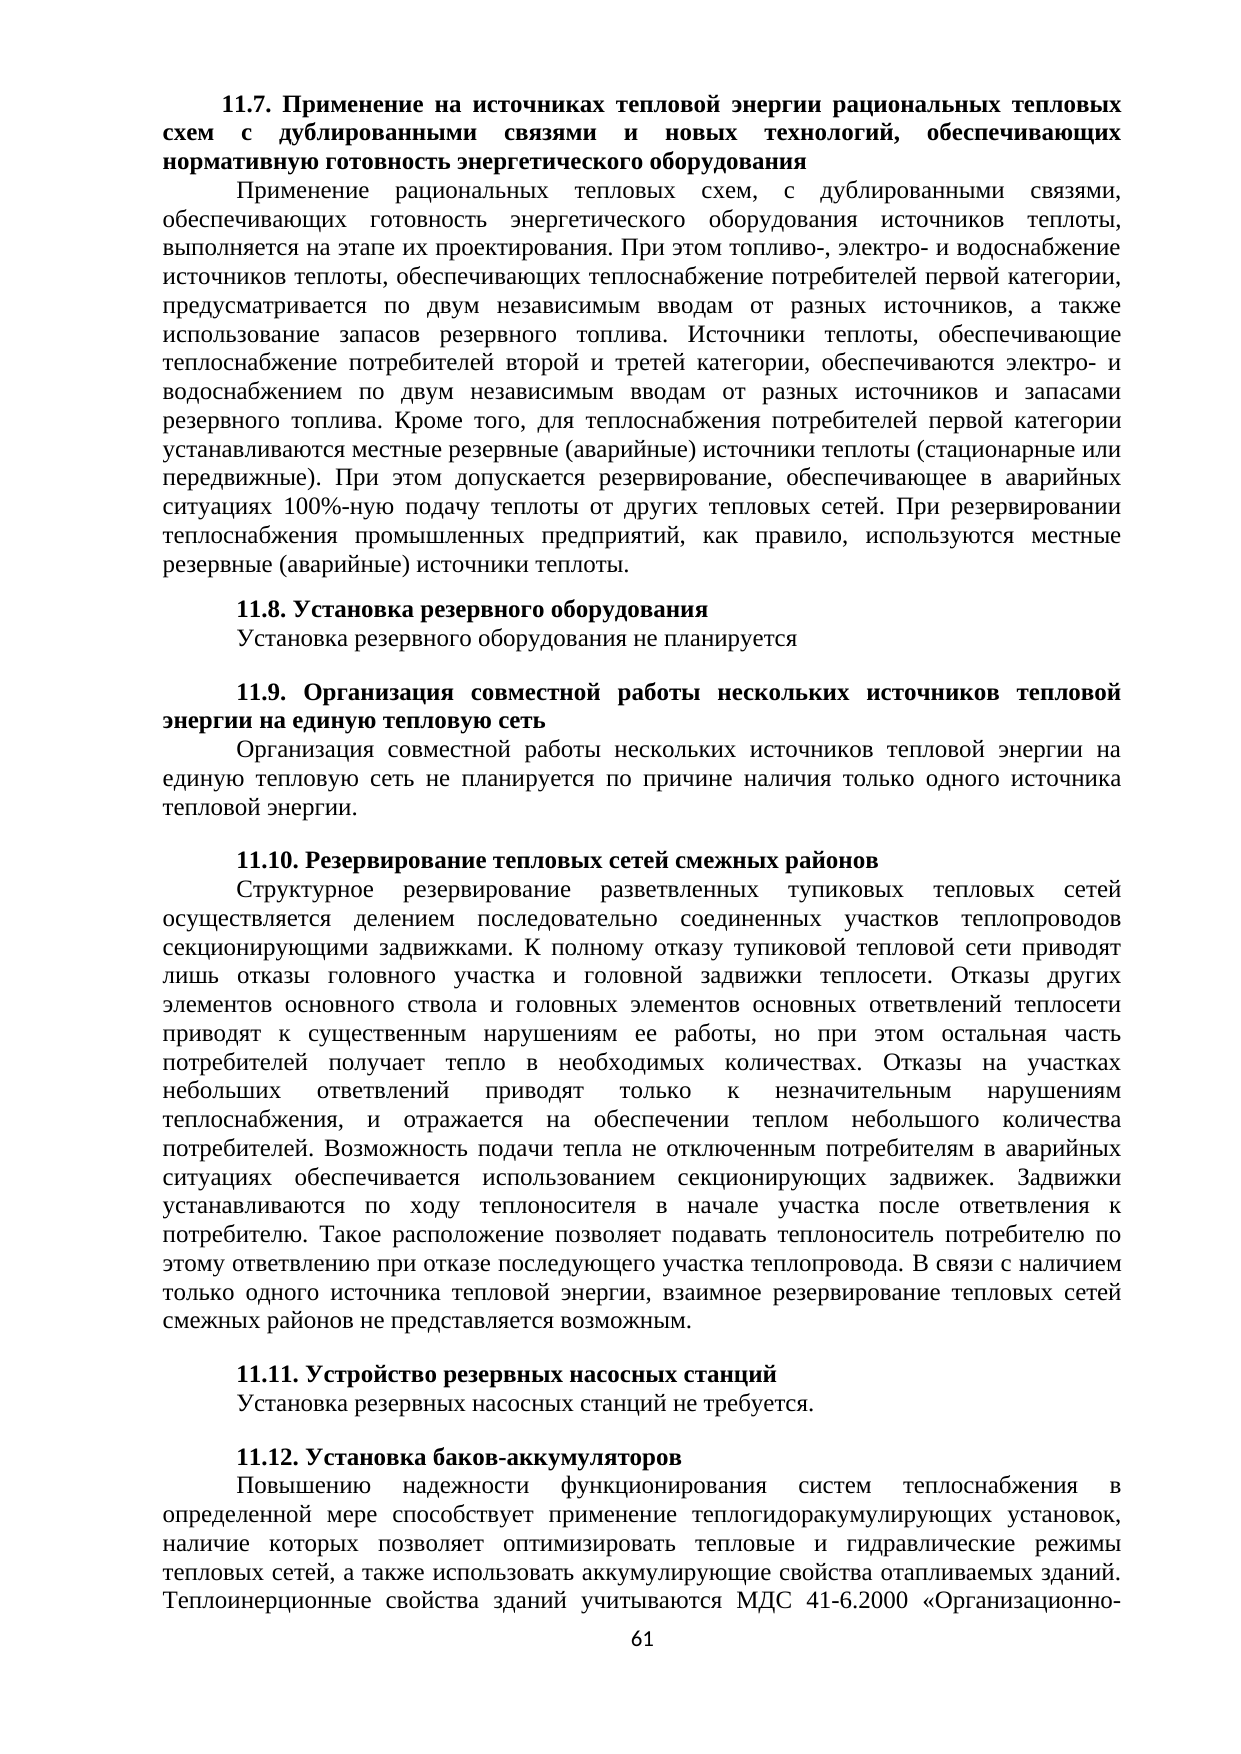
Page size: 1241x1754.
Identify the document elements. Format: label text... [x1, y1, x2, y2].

text 11.10. Резервирование тепловых сетей смежных районов [162, 845, 1122, 874]
text Применение рациональных тепловых схем, с дублированными связями, обеспечивающих готовность энергетического оборудования источников теплоты, выполняется на этапе их проектирования. При этом топливо-, электро- и водоснабжение источников теплоты, обеспечивающих теплоснабжение потребителей первой категории, предусматривается по двум независимым вводам от разных источников, а также использование запасов резервного топлива. Источники теплоты, обеспечивающие теплоснабжение потребителей второй и третей категории, обеспечиваются электро- и водоснабжением по двум независимым вводам от разных источников и запасами резервного топлива. Кроме того, для теплоснабжения потребителей первой категории устанавливаются местные резервные (аварийные) источники теплоты (стационарные или передвижные). При этом допускается резервирование, обеспечивающее в аварийных ситуациях 100%-ную подачу теплоты от других тепловых сетей. При резервировании теплоснабжения промышленных предприятий, как правило, используются местные резервные (аварийные) источники теплоты. [162, 175, 1122, 577]
text Установка резервных насосных станций не требуется. [162, 1388, 1122, 1417]
text 11.12. Установка баков-аккумуляторов [162, 1442, 1122, 1470]
text Структурное резервирование разветвленных тупиковых тепловых сетей осуществляется делением последовательно соединенных участков теплопроводов секционирующими задвижками. К полному отказу тупиковой тепловой сети приводят лишь отказы головного участка и головной задвижки теплосети. Отказы других элементов основного ствола и головных элементов основных ответвлений теплосети приводят к существенным нарушениям ее работы, но при этом остальная часть потребителей получает тепло в необходимых количествах. Отказы на участках небольших ответвлений приводят только к незначительным нарушениям теплоснабжения, и отражается на обеспечении теплом небольшого количества потребителей. Возможность подачи тепла не отключенным потребителям в аварийных ситуациях обеспечивается использованием секционирующих задвижек. Задвижки устанавливаются по ходу теплоносителя в начале участка после ответвления к потребителю. Такое расположение позволяет подавать теплоноситель потребителю по этому ответвлению при отказе последующего участка теплопровода. В связи с наличием только одного источника тепловой энергии, взаимное резервирование тепловых сетей смежных районов не представляется возможным. [162, 874, 1122, 1334]
text 11.7. Применение на источниках тепловой энергии рациональных тепловых схем с дублированными связями и новых технологий, обеспечивающих нормативную готовность энергетического оборудования [162, 89, 1122, 175]
text Установка резервного оборудования не планируется [162, 623, 1122, 652]
text 11.11. Устройство резервных насосных станций [162, 1359, 1122, 1388]
text Организация совместной работы нескольких источников тепловой энергии на единую тепловую сеть не планируется по причине наличия только одного источника тепловой энергии. [162, 734, 1122, 820]
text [162, 1470, 1122, 1614]
text 11.8. Установка резервного оборудования [162, 594, 1122, 623]
text 11.9. Организация совместной работы нескольких источников тепловой энергии на единую тепловую сеть [162, 677, 1122, 734]
